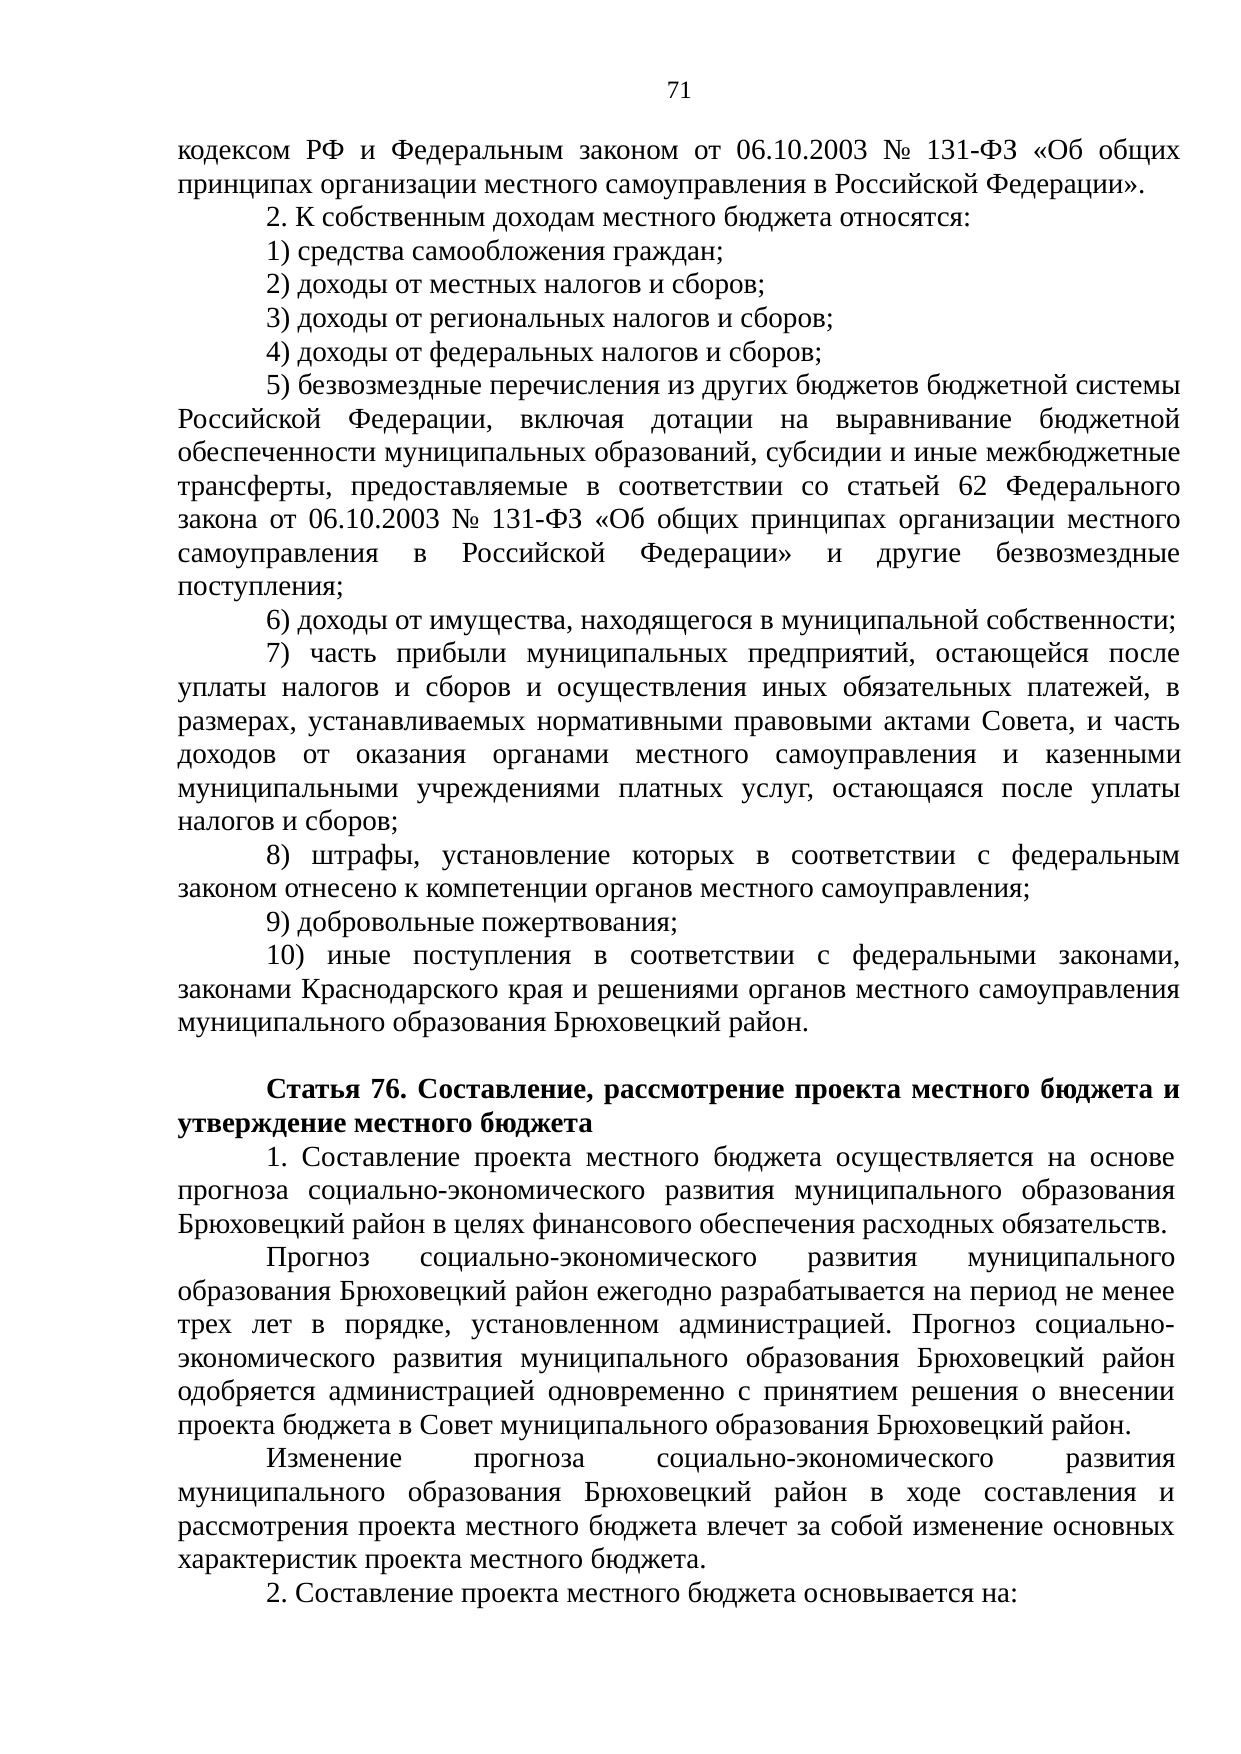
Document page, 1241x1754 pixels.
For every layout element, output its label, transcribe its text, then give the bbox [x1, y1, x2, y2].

text 10) иные поступления в соответствии с федеральными законами, законами Краснодарского края и решениями органов местного самоуправления муниципального образования Брюховецкий район. [177, 937, 1181, 1038]
text Прогноз социально-экономического развития муниципального образования Брюховецкий район ежегодно разрабатывается на период не менее трех лет в порядке, установленном администрацией. Прогноз социально-экономического развития муниципального образования Брюховецкий район одобряется администрацией одновременно с принятием решения о внесении проекта бюджета в Совет муниципального образования Брюховецкий район. [177, 1239, 1176, 1441]
text 5) безвозмездные перечисления из других бюджетов бюджетной системы Российской Федерации, включая дотации на выравнивание бюджетной обеспеченности муниципальных образований, субсидии и иные межбюджетные трансферты, предоставляемые в соответствии со статьей 62 Федерального закона от 06.10.2003 № 131-ФЗ «Об общих принципах организации местного самоуправления в Российской Федерации» и другие безвозмездные поступления; [177, 367, 1181, 602]
subtitle Статья 76. Составление, рассмотрение проекта местного бюджета и утверждение местного бюджета [177, 1072, 1181, 1139]
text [177, 132, 1181, 199]
text 9) добровольные пожертвования; [177, 904, 1181, 937]
text 2) доходы от местных налогов и сборов; [177, 267, 1181, 300]
text 6) доходы от имущества, находящегося в муниципальной собственности; [177, 602, 1181, 636]
text 2. К собственным доходам местного бюджета относятся: [177, 199, 1181, 233]
text 7) часть прибыли муниципальных предприятий, остающейся после уплаты налогов и сборов и осуществления иных обязательных платежей, в размерах, устанавливаемых нормативными правовыми актами Совета, и часть доходов от оказания органами местного самоуправления и казенными муниципальными учреждениями платных услуг, остающаяся после уплаты налогов и сборов; [177, 636, 1181, 837]
text 4) доходы от федеральных налогов и сборов; [177, 334, 1181, 367]
text 2. Составление проекта местного бюджета основывается на: [177, 1575, 1176, 1608]
text Изменение прогноза социально-экономического развития муниципального образования Брюховецкий район в ходе составления и рассмотрения проекта местного бюджета влечет за собой изменение основных характеристик проекта местного бюджета. [177, 1441, 1176, 1575]
text 1) средства самообложения граждан; [177, 233, 1181, 267]
text 8) штрафы, установление которых в соответствии с федеральным законом отнесено к компетенции органов местного самоуправления; [177, 837, 1181, 904]
text 1. Составление проекта местного бюджета осуществляется на основе прогноза социально-экономического развития муниципального образования Брюховецкий район в целях финансового обеспечения расходных обязательств. [177, 1139, 1176, 1239]
text 3) доходы от региональных налогов и сборов; [177, 300, 1181, 334]
